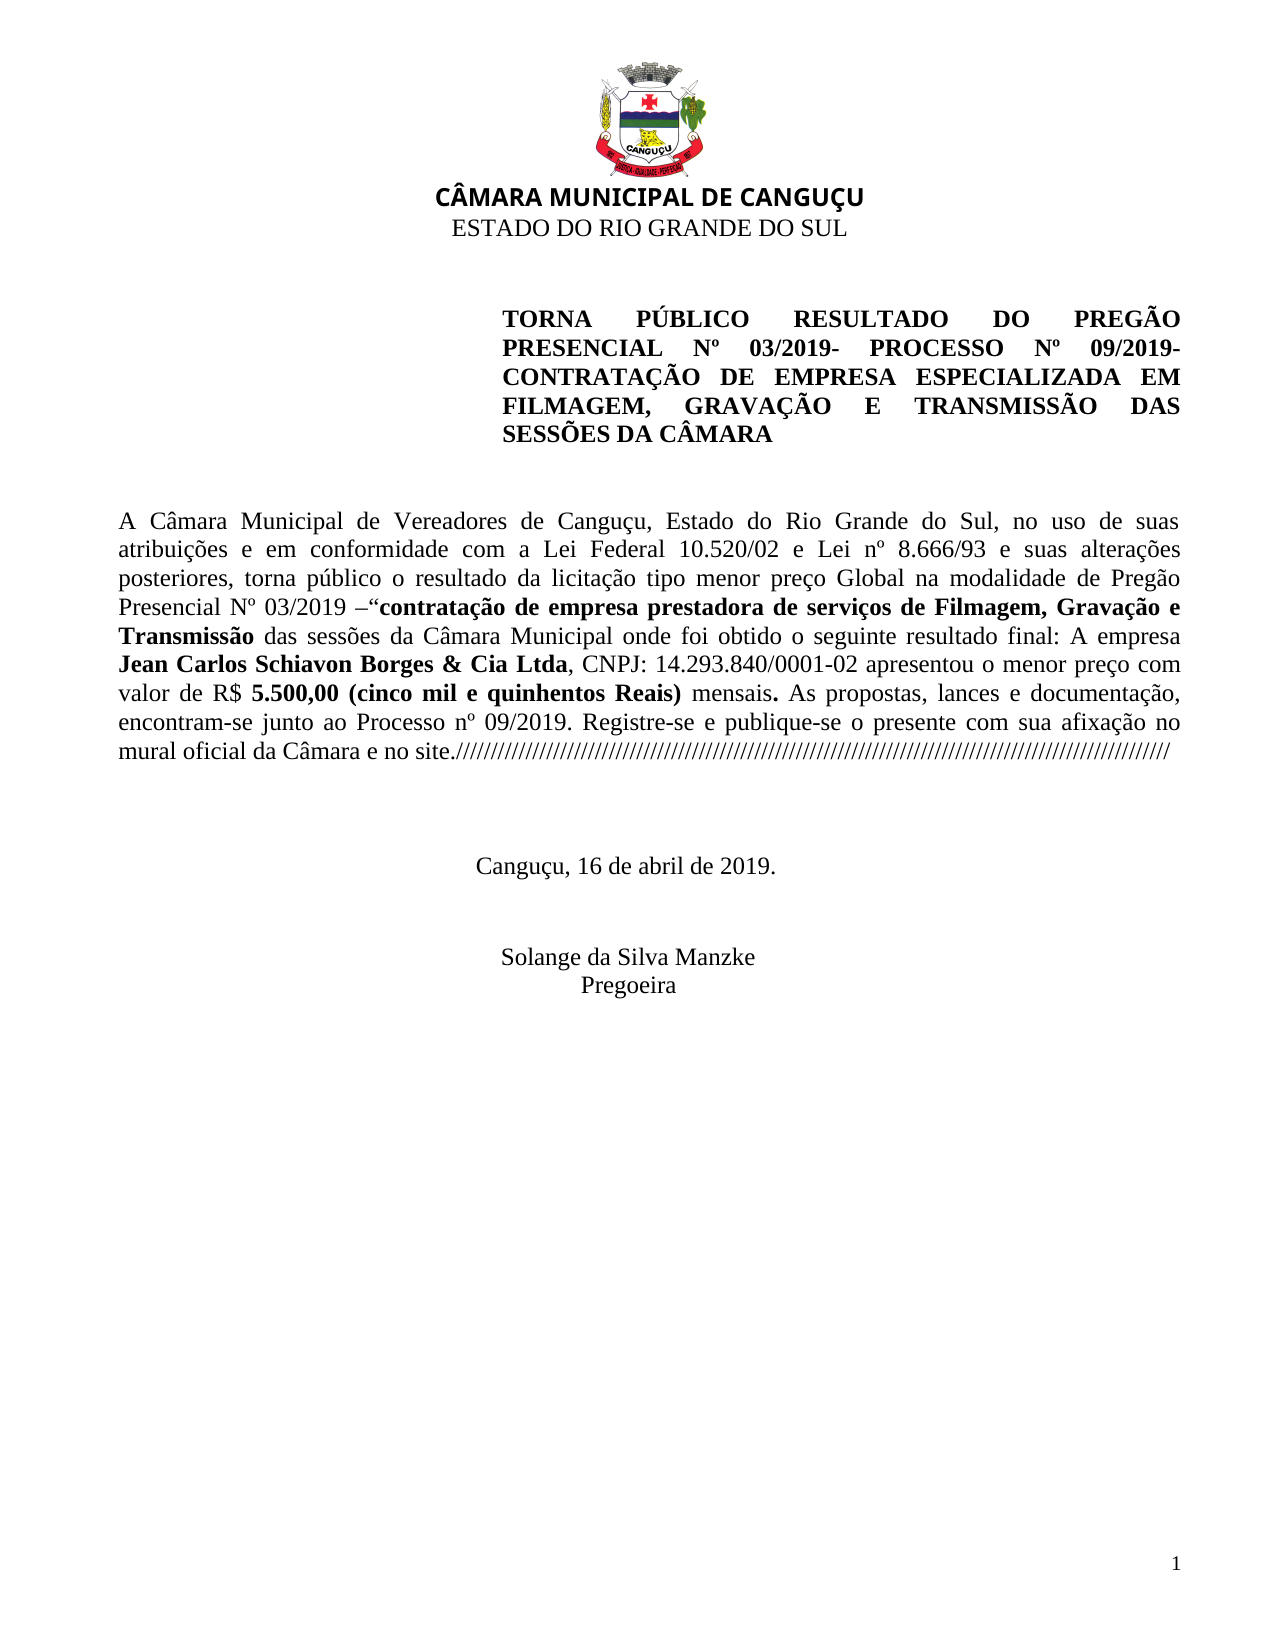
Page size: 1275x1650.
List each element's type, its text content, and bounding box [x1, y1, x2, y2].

picture [591, 59, 709, 180]
text TORNA PÚBLICO RESULTADO DO PREGÃO PRESENCIAL Nº 03/2019- PROCESSO Nº 09/2019- CONTRATAÇÃO DE EMPRESA ESPECIALIZADA EM FILMAGEM, GRAVAÇÃO E TRANSMISSÃO DAS SESSÕES DA CÂMARA [502, 304, 1181, 448]
text Solange da Silva Manzke [118, 942, 1181, 971]
subtitle CÂMARA MUNICIPAL DE CANGUÇU [118, 179, 1181, 213]
text ESTADO DO RIO GRANDE DO SUL [118, 213, 1181, 242]
text Pregoeira [118, 971, 1181, 999]
text Canguçu, 16 de abril de 2019. [118, 851, 1181, 879]
text A Câmara Municipal de Vereadores de Canguçu, Estado do Rio Grande do Sul, no uso de suas atribuições e em conformidade com a Lei Federal 10.520/02 e Lei nº 8.666/93 e suas alterações posteriores, torna público o resultado da licitação tipo menor preço Global na modalidade de Pregão Presencial Nº 03/2019 –“contratação de empresa prestadora de serviços de Filmagem, Gravação e Transmissão das sessões da Câmara Municipal onde foi obtido o seguinte resultado final: A empresa Jean Carlos Schiavon Borges & Cia Ltda, CNPJ: 14.293.840/0001-02 apresentou o menor preço com valor de R$ 5.500,00 (cinco mil e quinhentos Reais) mensais. As propostas, lances e documentação, encontram-se junto ao Processo nº 09/2019. Registre-se e publique-se o presente com sua afixação no mural oficial da Câmara e no site./////////////////////////////////////////////////////////////////////////////////////////////////////// [118, 506, 1181, 764]
